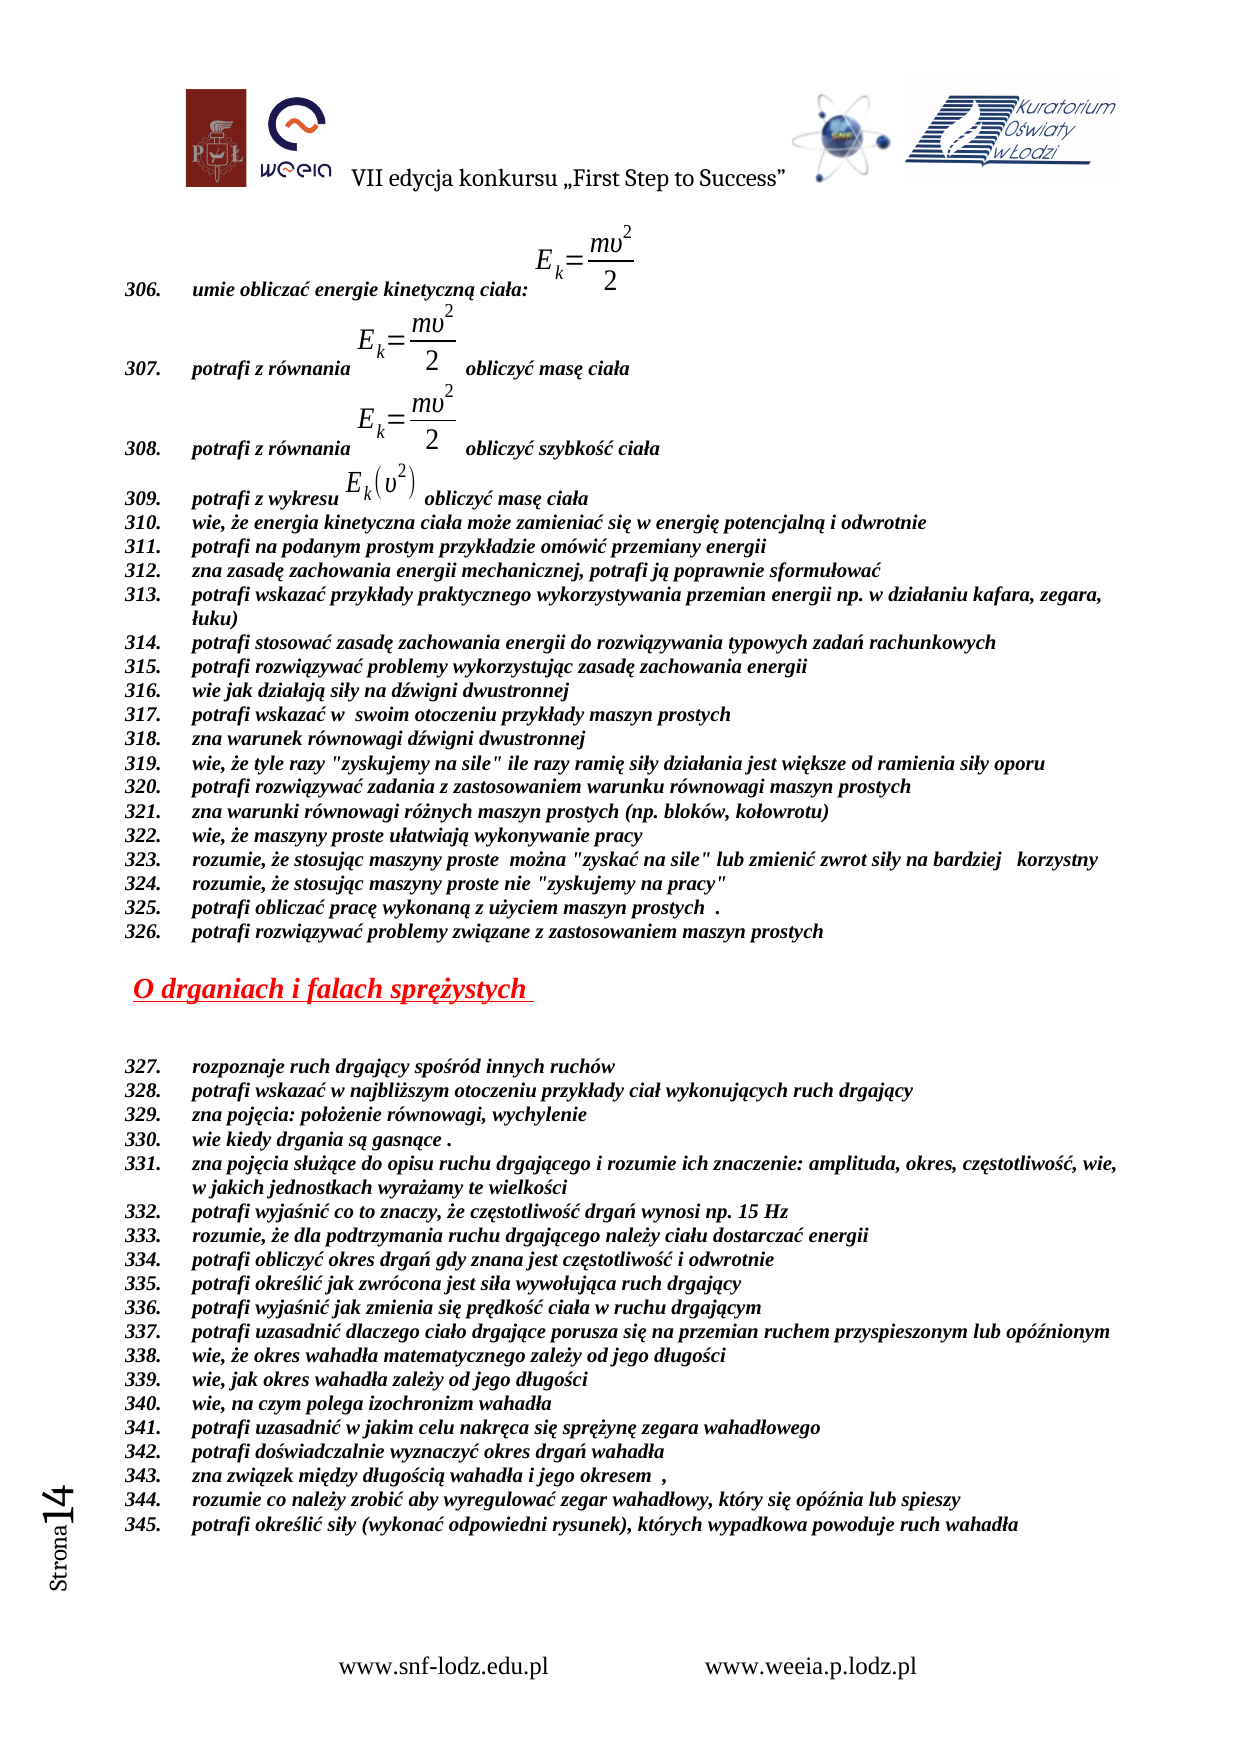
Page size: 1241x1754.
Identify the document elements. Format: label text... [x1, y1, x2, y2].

list rozumie co należy zrobić aby wyregulować zegar wahadłowy, który się opóźnia lub spieszy [125, 1487, 1122, 1511]
list potrafi na podanym prostym przykładzie omówić przemiany energii [125, 534, 1122, 558]
list zna pojęcia służące do opisu ruchu drgającego i rozumie ich znaczenie: amplituda, okres, częstotliwość, wie, w jakich jednostkach wyrażamy te wielkości [125, 1151, 1122, 1199]
list potrafi z równania obliczyć masę ciała [125, 301, 1122, 380]
list potrafi wskazać w najbliższym otoczeniu przykłady ciał wykonujących ruch drgający [125, 1078, 1122, 1102]
list potrafi stosować zasadę zachowania energii do rozwiązywania typowych zadań rachunkowych [125, 630, 1122, 654]
list umie obliczać energie kinetyczną ciała: [125, 221, 1122, 301]
list wie jak działają siły na dźwigni dwustronnej [125, 678, 1122, 702]
list zna zasadę zachowania energii mechanicznej, potrafi ją poprawnie sformułować [125, 558, 1122, 582]
list rozumie, że stosując maszyny proste można "zyskać na sile" lub zmienić zwrot siły na bardziej korzystny [125, 847, 1122, 871]
list wie, jak okres wahadła zależy od jego długości [125, 1367, 1122, 1391]
list potrafi wyjaśnić co to znaczy, że częstotliwość drgań wynosi np. 15 Hz [125, 1199, 1122, 1223]
picture [791, 73, 1123, 187]
list potrafi z równania obliczyć szybkość ciała [125, 380, 1122, 460]
list potrafi wyjaśnić jak zmienia się prędkość ciała w ruchu drgającym [125, 1295, 1122, 1319]
text O drganiach i falach sprężystych [133, 972, 1122, 1005]
list rozumie, że dla podtrzymania ruchu drgającego należy ciału dostarczać energii [125, 1223, 1122, 1247]
list potrafi z wykresu obliczyć masę ciała [125, 460, 1122, 510]
list potrafi określić siły (wykonać odpowiedni rysunek), których wypadkowa powoduje ruch wahadła [125, 1511, 1122, 1536]
list potrafi określić jak zwrócona jest siła wywołująca ruch drgający [125, 1271, 1122, 1295]
list rozpoznaje ruch drgający spośród innych ruchów [125, 1054, 1122, 1078]
list potrafi obliczać pracę wykonaną z użyciem maszyn prostych . [125, 895, 1122, 919]
list potrafi rozwiązywać problemy wykorzystując zasadę zachowania energii [125, 654, 1122, 678]
picture [185, 78, 351, 187]
list wie, że okres wahadła matematycznego zależy od jego długości [125, 1343, 1122, 1367]
list potrafi wskazać przykłady praktycznego wykorzystywania przemian energii np. w działaniu kafara, zegara, łuku) [125, 582, 1122, 630]
list zna pojęcia: położenie równowagi, wychylenie [125, 1102, 1122, 1126]
list potrafi wskazać w swoim otoczeniu przykłady maszyn prostych [125, 702, 1122, 726]
list potrafi rozwiązywać zadania z zastosowaniem warunku równowagi maszyn prostych [125, 774, 1122, 798]
list wie, że tyle razy "zyskujemy na sile" ile razy ramię siły działania jest większe od ramienia siły oporu [125, 750, 1122, 774]
list wie, że energia kinetyczna ciała może zamieniać się w energię potencjalną i odwrotnie [125, 510, 1122, 534]
list potrafi doświadczalnie wyznaczyć okres drgań wahadła [125, 1439, 1122, 1463]
list wie, na czym polega izochronizm wahadła [125, 1391, 1122, 1415]
list potrafi uzasadnić dlaczego ciało drgające porusza się na przemian ruchem przyspieszonym lub opóźnionym [125, 1319, 1122, 1343]
list potrafi obliczyć okres drgań gdy znana jest częstotliwość i odwrotnie [125, 1247, 1122, 1271]
list zna warunki równowagi różnych maszyn prostych (np. bloków, kołowrotu) [125, 798, 1122, 823]
list potrafi rozwiązywać problemy związane z zastosowaniem maszyn prostych [125, 919, 1122, 943]
list zna warunek równowagi dźwigni dwustronnej [125, 726, 1122, 750]
list rozumie, że stosując maszyny proste nie "zyskujemy na pracy" [125, 871, 1122, 895]
list wie, że maszyny proste ułatwiają wykonywanie pracy [125, 823, 1122, 847]
list wie kiedy drgania są gasnące . [125, 1126, 1122, 1151]
list potrafi uzasadnić w jakim celu nakręca się sprężynę zegara wahadłowego [125, 1415, 1122, 1439]
list zna związek między długością wahadła i jego okresem , [125, 1463, 1122, 1487]
